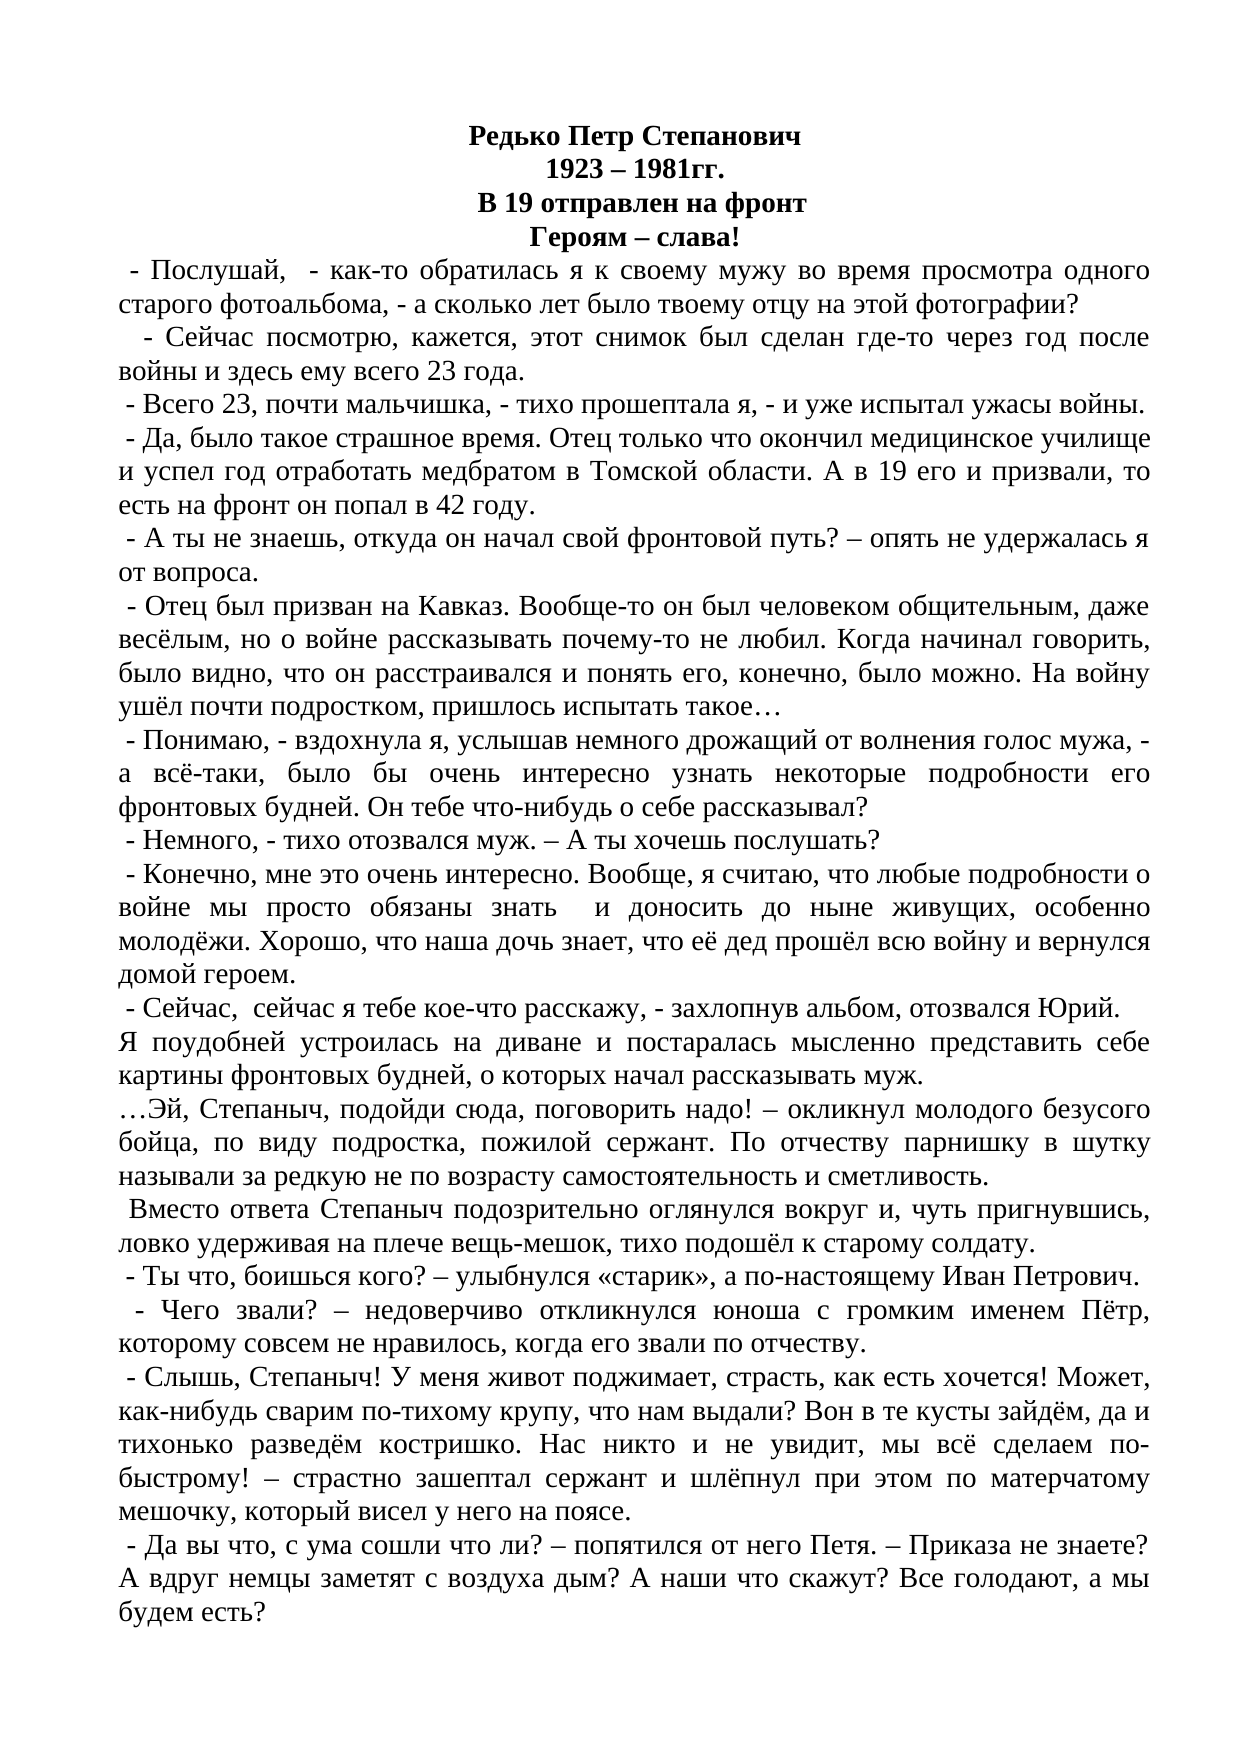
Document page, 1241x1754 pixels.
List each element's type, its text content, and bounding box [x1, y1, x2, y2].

text Героям – слава! [118, 219, 1152, 252]
text - Да, было такое страшное время. Отец только что окончил медицинское училище и успел год отработать медбратом в Томской области. А в 19 его и призвали, то есть на фронт он попал в 42 году. [118, 420, 1152, 521]
text - Конечно, мне это очень интересно. Вообще, я считаю, что любые подробности о войне мы просто обязаны знать и доносить до ныне живущих, особенно молодёжи. Хорошо, что наша дочь знает, что её дед прошёл всю войну и вернулся домой героем. [118, 856, 1152, 990]
text Я поудобней устроилась на диване и постаралась мысленно представить себе картины фронтовых будней, о которых начал рассказывать муж. [118, 1024, 1152, 1091]
text - Сейчас, сейчас я тебе кое-что расскажу, - захлопнув альбом, отозвался Юрий. [118, 990, 1152, 1024]
text В 19 отправлен на фронт [118, 185, 1152, 219]
text …Эй, Степаныч, подойди сюда, поговорить надо! – окликнул молодого безусого бойца, по виду подростка, пожилой сержант. По отчеству парнишку в шутку называли за редкую не по возрасту самостоятельность и сметливость. [118, 1091, 1152, 1191]
text - Всего 23, почти мальчишка, - тихо прошептала я, - и уже испытал ужасы войны. [118, 386, 1152, 420]
text - Слышь, Степаныч! У меня живот поджимает, страсть, как есть хочется! Может, как-нибудь сварим по-тихому крупу, что нам выдали? Вон в те кусты зайдём, да и тихонько разведём костришко. Нас никто и не увидит, мы всё сделаем по-быстрому! – страстно зашептал сержант и шлёпнул при этом по матерчатому мешочку, который висел у него на поясе. [118, 1359, 1152, 1527]
text - Послушай, - как-то обратилась я к своему мужу во время просмотра одного старого фотоальбома, - а сколько лет было твоему отцу на этой фотографии? [118, 252, 1152, 319]
text - Немного, - тихо отозвался муж. – А ты хочешь послушать? [118, 822, 1152, 856]
text - Чего звали? – недоверчиво откликнулся юноша с громким именем Пётр, которому совсем не нравилось, когда его звали по отчеству. [118, 1292, 1152, 1359]
text Вместо ответа Степаныч подозрительно оглянулся вокруг и, чуть пригнувшись, ловко удерживая на плече вещь-мешок, тихо подошёл к старому солдату. [118, 1191, 1152, 1258]
text - Да вы что, с ума сошли что ли? – попятился от него Петя. – Приказа не знаете? А вдруг немцы заметят с воздуха дым? А наши что скажут? Все голодают, а мы будем есть? [118, 1527, 1152, 1627]
text - Ты что, боишься кого? – улыбнулся «старик», а по-настоящему Иван Петрович. [118, 1258, 1152, 1292]
text 1923 – 1981гг. [118, 152, 1152, 185]
text - Сейчас посмотрю, кажется, этот снимок был сделан где-то через год после войны и здесь ему всего 23 года. [118, 319, 1152, 386]
text - А ты не знаешь, откуда он начал свой фронтовой путь? – опять не удержалась я от вопроса. [118, 521, 1152, 588]
text Редько Петр Степанович [118, 118, 1152, 152]
text - Отец был призван на Кавказ. Вообще-то он был человеком общительным, даже весёлым, но о войне рассказывать почему-то не любил. Когда начинал говорить, было видно, что он расстраивался и понять его, конечно, было можно. На войну ушёл почти подростком, пришлось испытать такое… [118, 588, 1152, 722]
text - Понимаю, - вздохнула я, услышав немного дрожащий от волнения голос мужа, - а всё-таки, было бы очень интересно узнать некоторые подробности его фронтовых будней. Он тебе что-нибудь о себе рассказывал? [118, 722, 1152, 822]
